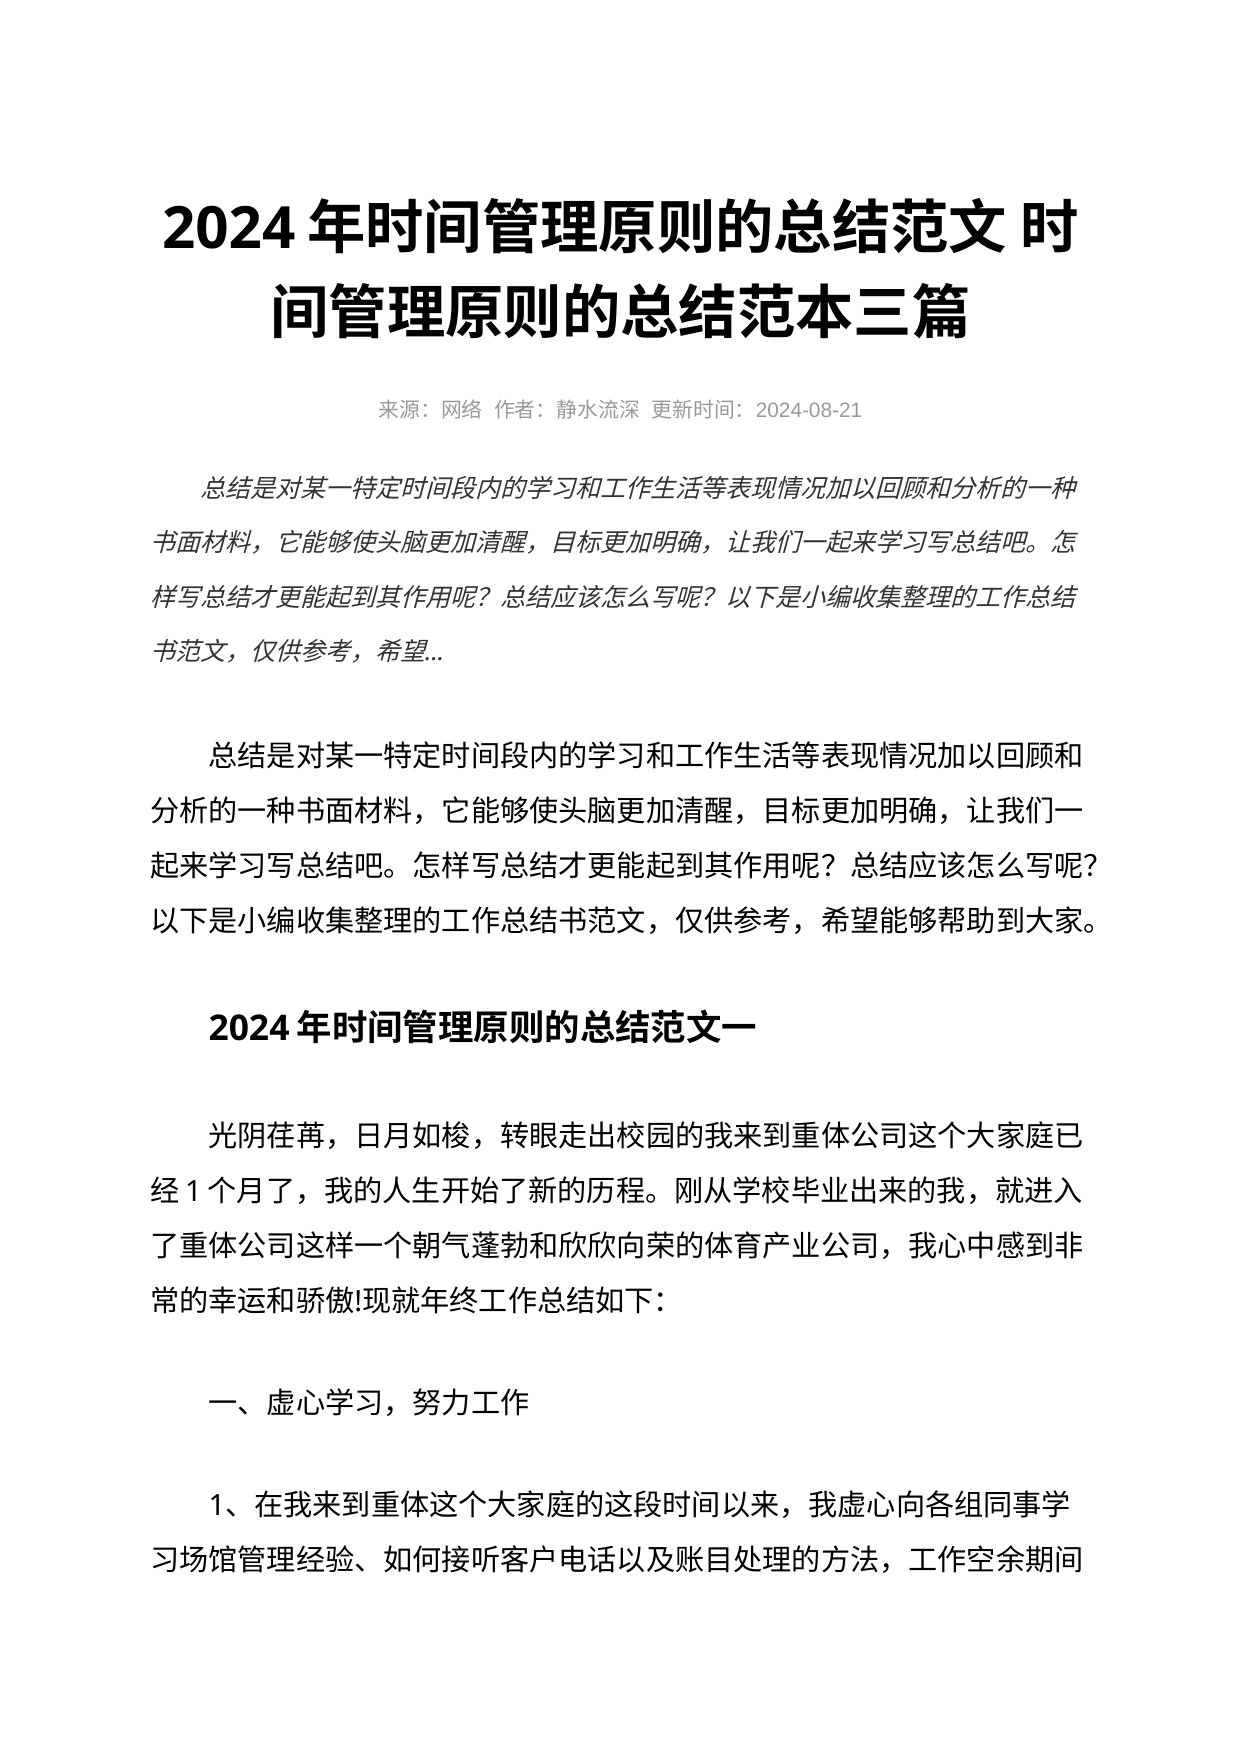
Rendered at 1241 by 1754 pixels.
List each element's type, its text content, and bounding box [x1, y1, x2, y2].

subtitle 2024年时间管理原则的总结范文 时间管理原则的总结范本三篇 [150, 181, 1090, 351]
text 来源：网络 作者：静水流深 更新时间：2024-08-21 [150, 397, 1090, 421]
text 总结是对某一特定时间段内的学习和工作生活等表现情况加以回顾和分析的一种书面材料，它能够使头脑更加清醒，目标更加明确，让我们一起来学习写总结吧。怎样写总结才更能起到其作用呢？总结应该怎么写呢？以下是小编收集整理的工作总结书范文，仅供参考，希望能够帮助到大家。 [150, 733, 1090, 939]
text 光阴荏苒，日月如梭，转眼走出校园的我来到重体公司这个大家庭已经1个月了，我的人生开始了新的历程。刚从学校毕业出来的我，就进入了重体公司这样一个朝气蓬勃和欣欣向荣的体育产业公司，我心中感到非常的幸运和骄傲!现就年终工作总结如下： [150, 1113, 1090, 1320]
text 一、虚心学习，努力工作 [150, 1379, 1090, 1422]
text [150, 1481, 1090, 1578]
text 2024年时间管理原则的总结范文一 [150, 999, 1090, 1050]
text 总结是对某一特定时间段内的学习和工作生活等表现情况加以回顾和分析的一种书面材料，它能够使头脑更加清醒，目标更加明确，让我们一起来学习写总结吧。怎样写总结才更能起到其作用呢？总结应该怎么写呢？以下是小编收集整理的工作总结书范文，仅供参考，希望... [150, 468, 1090, 668]
